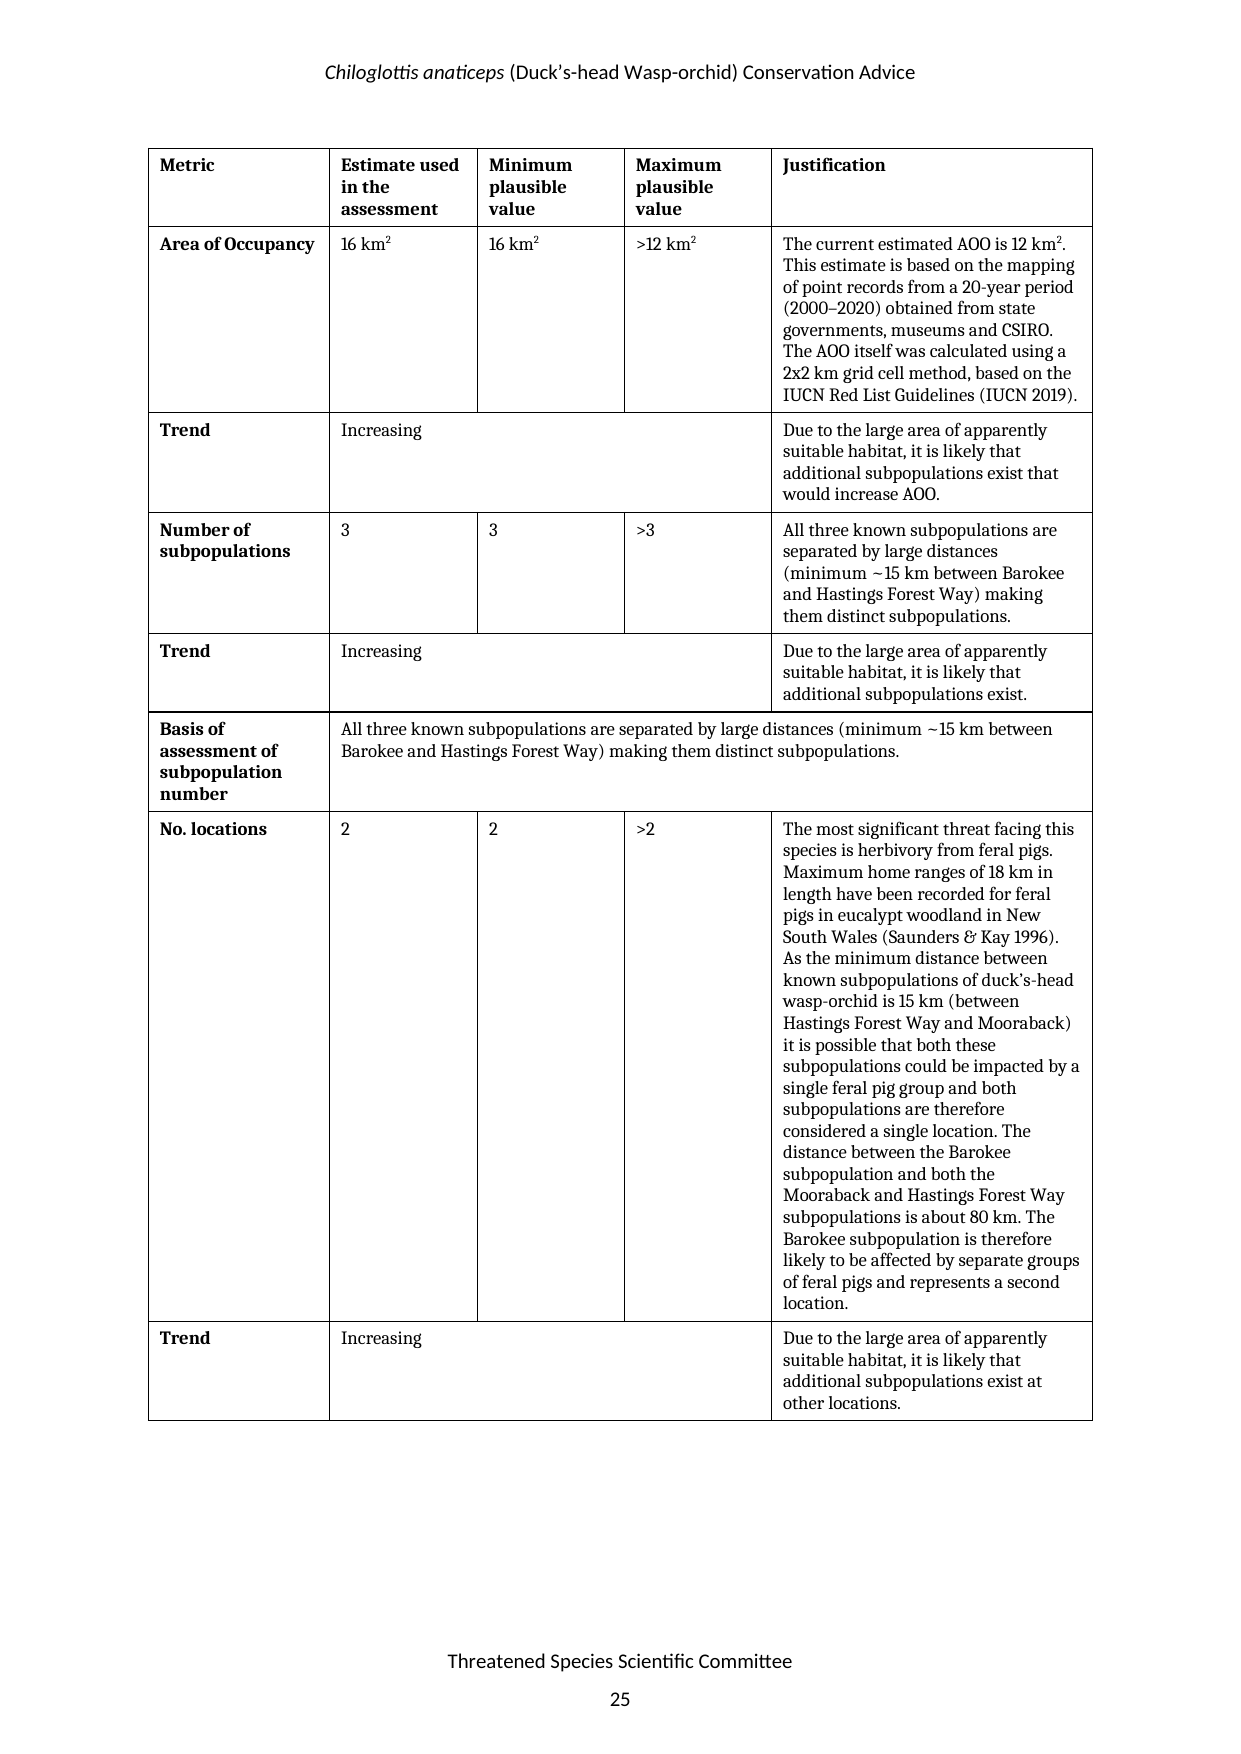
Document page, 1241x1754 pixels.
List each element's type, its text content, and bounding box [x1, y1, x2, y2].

table_cell All three known subpopulations are separated by large distances (minimum ~15 km between Barokee and Hastings Forest Way) making them distinct subpopulations. [772, 513, 1092, 633]
table_cell 2 [330, 812, 477, 1321]
table_cell Increasing [330, 1322, 771, 1420]
table_cell Due to the large area of apparently suitable habitat, it is likely that additional subpopulations exist. [772, 634, 1092, 711]
table_cell >3 [625, 513, 771, 633]
table_cell Increasing [330, 413, 771, 512]
table_cell Due to the large area of apparently suitable habitat, it is likely that additional subpopulations exist that would increase AOO. [772, 413, 1092, 512]
table_cell 3 [478, 513, 624, 633]
table_cell >12 km2 [625, 227, 771, 412]
table_cell 3 [330, 513, 477, 633]
table_cell All three known subpopulations are separated by large distances (minimum ~15 km between Barokee and Hastings Forest Way) making them distinct subpopulations. [330, 713, 1092, 811]
table_cell Basis of assessment of subpopulation number [149, 713, 329, 811]
table_cell 16 km2 [478, 227, 624, 412]
table_cell Trend [149, 1322, 329, 1420]
table_cell The current estimated AOO is 12 km2. This estimate is based on the mapping of point records from a 20-year period (2000–2020) obtained from state governments, museums and CSIRO. The AOO itself was calculated using a 2x2 km grid cell method, based on the IUCN Red List Guidelines (IUCN 2019). [772, 227, 1092, 412]
table_cell >2 [625, 812, 771, 1321]
table_cell Area of Occupancy [149, 227, 329, 412]
table_cell Due to the large area of apparently suitable habitat, it is likely that additional subpopulations exist at other locations. [772, 1322, 1092, 1420]
table_cell Trend [149, 413, 329, 512]
table_header Justification [772, 149, 1092, 226]
table_cell Trend [149, 634, 329, 711]
table_cell No. locations [149, 812, 329, 1321]
table_header Metric [149, 149, 329, 226]
table_cell 16 km2 [330, 227, 477, 412]
table_header Estimate used in the assessment [330, 149, 477, 226]
table_header Maximum plausible value [625, 149, 771, 226]
table_header Minimum plausible value [478, 149, 624, 226]
table_cell Number of subpopulations [149, 513, 329, 633]
table_cell Increasing [330, 634, 771, 711]
table_cell 2 [478, 812, 624, 1321]
